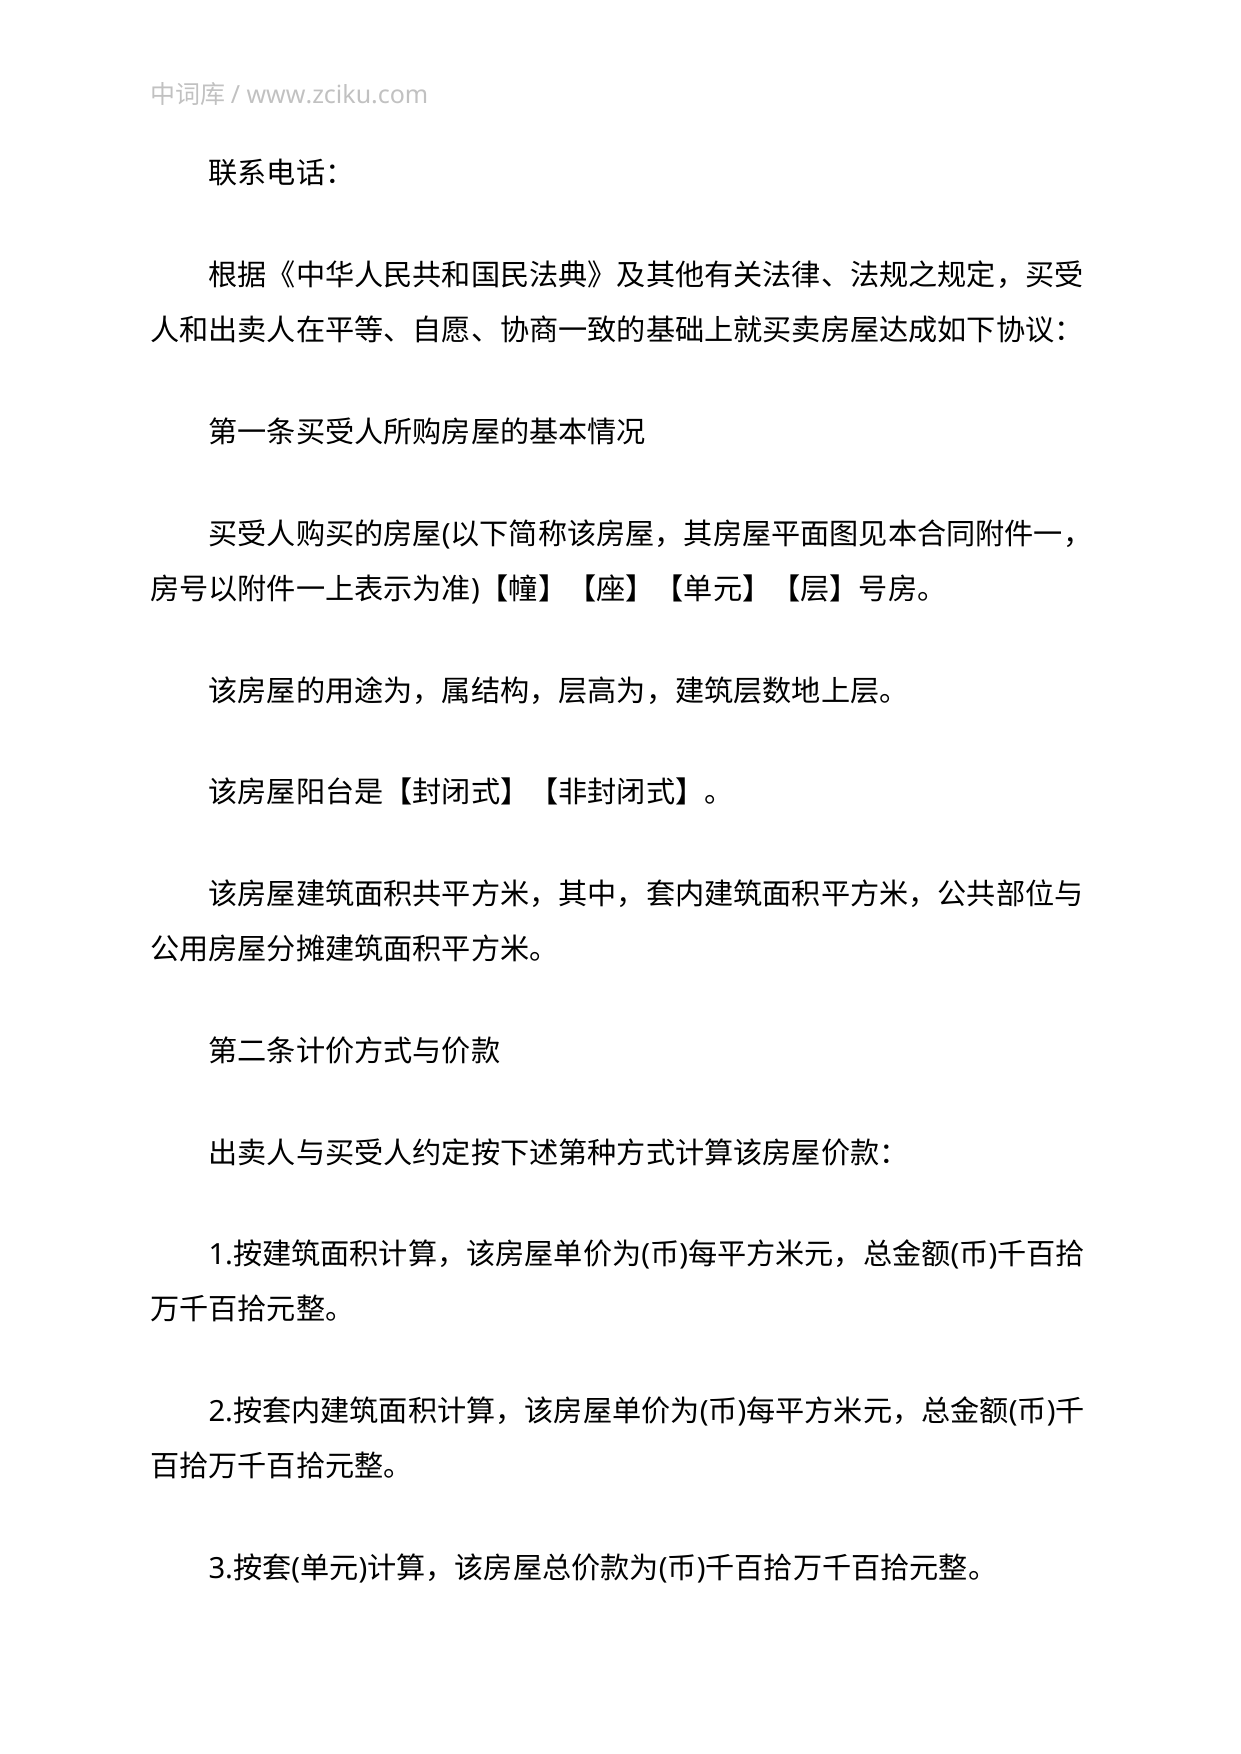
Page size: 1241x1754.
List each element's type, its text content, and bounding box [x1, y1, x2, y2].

text 1.按建筑面积计算，该房屋单价为(币)每平方米元，总金额(币)千百拾万千百拾元整。 [150, 1231, 1090, 1328]
text 出卖人与买受人约定按下述第种方式计算该房屋价款： [150, 1129, 1090, 1171]
text 该房屋的用途为，属结构，层高为，建筑层数地上层。 [150, 667, 1090, 709]
text 联系电话： [150, 150, 1090, 192]
text 根据《中华人民共和国民法典》及其他有关法律、法规之规定，买受人和出卖人在平等、自愿、协商一致的基础上就买卖房屋达成如下协议： [150, 252, 1090, 349]
text 3.按套(单元)计算，该房屋总价款为(币)千百拾万千百拾元整。 [150, 1544, 1090, 1587]
text 买受人购买的房屋(以下简称该房屋，其房屋平面图见本合同附件一，房号以附件一上表示为准)【幢】【座】【单元】【层】号房。 [150, 510, 1090, 608]
text 该房屋阳台是【封闭式】【非封闭式】。 [150, 769, 1090, 811]
text 第二条计价方式与价款 [150, 1027, 1090, 1070]
text 第一条买受人所购房屋的基本情况 [150, 408, 1090, 451]
text 2.按套内建筑面积计算，该房屋单价为(币)每平方米元，总金额(币)千百拾万千百拾元整。 [150, 1388, 1090, 1485]
text 该房屋建筑面积共平方米，其中，套内建筑面积平方米，公共部位与公用房屋分摊建筑面积平方米。 [150, 871, 1090, 968]
